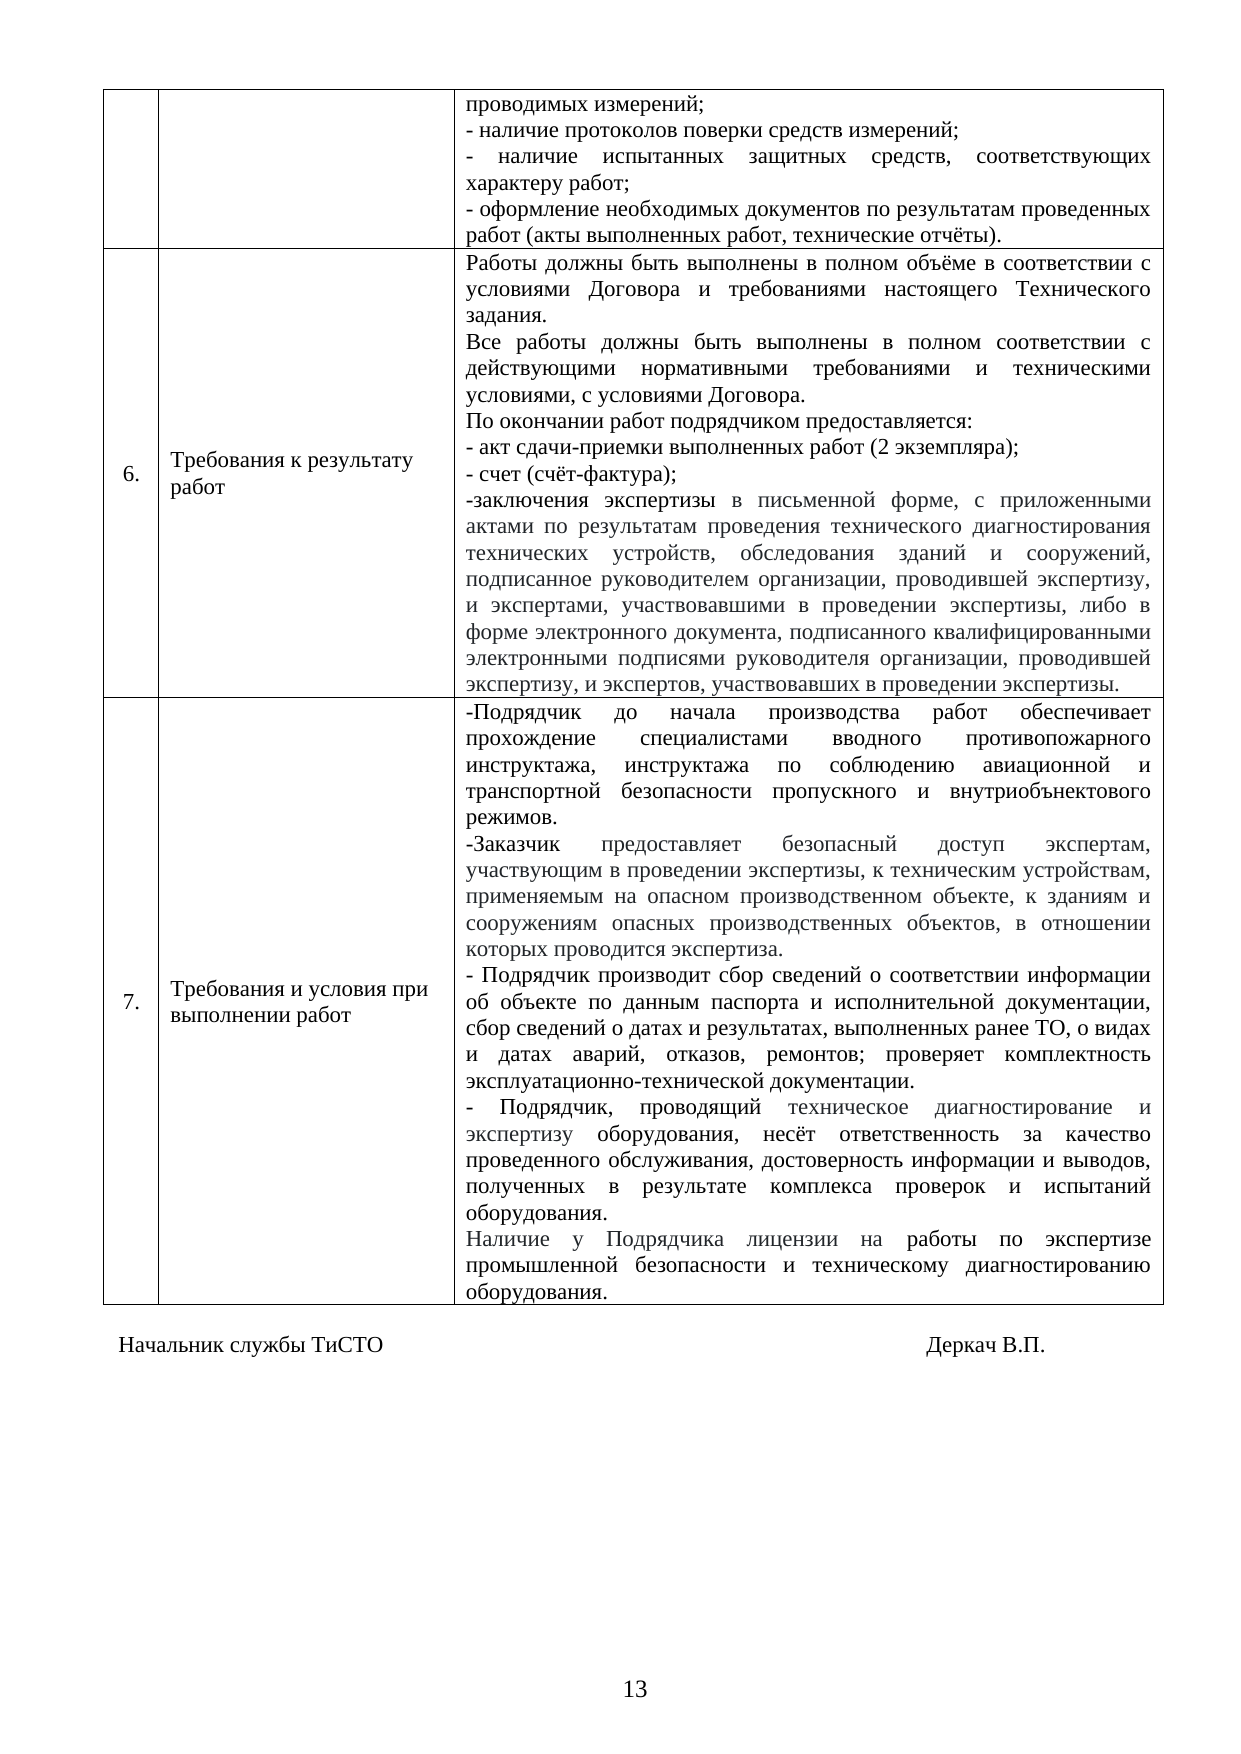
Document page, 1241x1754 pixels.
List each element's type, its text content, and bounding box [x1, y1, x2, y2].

table_cell -Подрядчик до начала производства работ обеспечивает прохождение специалистами вводного противопожарного инструктажа, инструктажа по соблюдению авиационной и транспортной безопасности пропускного и внутриобънектового режимов. -Заказчик предоставляет безопасный доступ экспертам, участвующим в проведении экспертизы, к техническим устройствам, применяемым на опасном производственном объекте, к зданиям и сооружениям опасных производственных объектов, в отношении которых проводится экспертиза. - Подрядчик производит сбор сведений о соответствии информации об объекте по данным паспорта и исполнительной документации, сбор сведений о датах и результатах, выполненных ранее ТО, о видах и датах аварий, отказов, ремонтов; проверяет комплектность эксплуатационно-технической документации. - Подрядчик, проводящий техническое диагностирование и экспертизу оборудования, несёт ответственность за качество проведенного обслуживания, достоверность информации и выводов, полученных в результате комплекса проверок и испытаний оборудования. Наличие у Подрядчика лицензии на работы по экспертизе промышленной безопасности и техническому диагностированию оборудования. [455, 698, 1163, 1304]
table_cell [455, 90, 1163, 248]
table_cell 6. [104, 249, 158, 697]
table_cell Требования и условия при выполнении работ [159, 698, 454, 1304]
table_cell Работы должны быть выполнены в полном объёме в соответствии с условиями Договора и требованиями настоящего Технического задания. Все работы должны быть выполнены в полном соответствии с действующими нормативными требованиями и техническими условиями, с условиями Договора. По окончании работ подрядчиком предоставляется: - акт сдачи-приемки выполненных работ (2 экземпляра); - счет (счёт-фактура); -заключения экспертизы в письменной форме, с приложенными актами по результатам проведения технического диагностирования технических устройств, обследования зданий и сооружений, подписанное руководителем организации, проводившей экспертизу, и экспертами, участвовавшими в проведении экспертизы, либо в форме электронного документа, подписанного квалифицированными электронными подписями руководителя организации, проводившей экспертизу, и экспертов, участвовавших в проведении экспертизы. [455, 249, 1163, 697]
text Начальник службы ТиСТО Деркач В.П. [118, 1331, 1152, 1358]
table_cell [159, 90, 454, 248]
table_cell Требования к результату работ [159, 249, 454, 697]
table_cell 7. [104, 698, 158, 1304]
table_cell 5. [104, 90, 158, 248]
